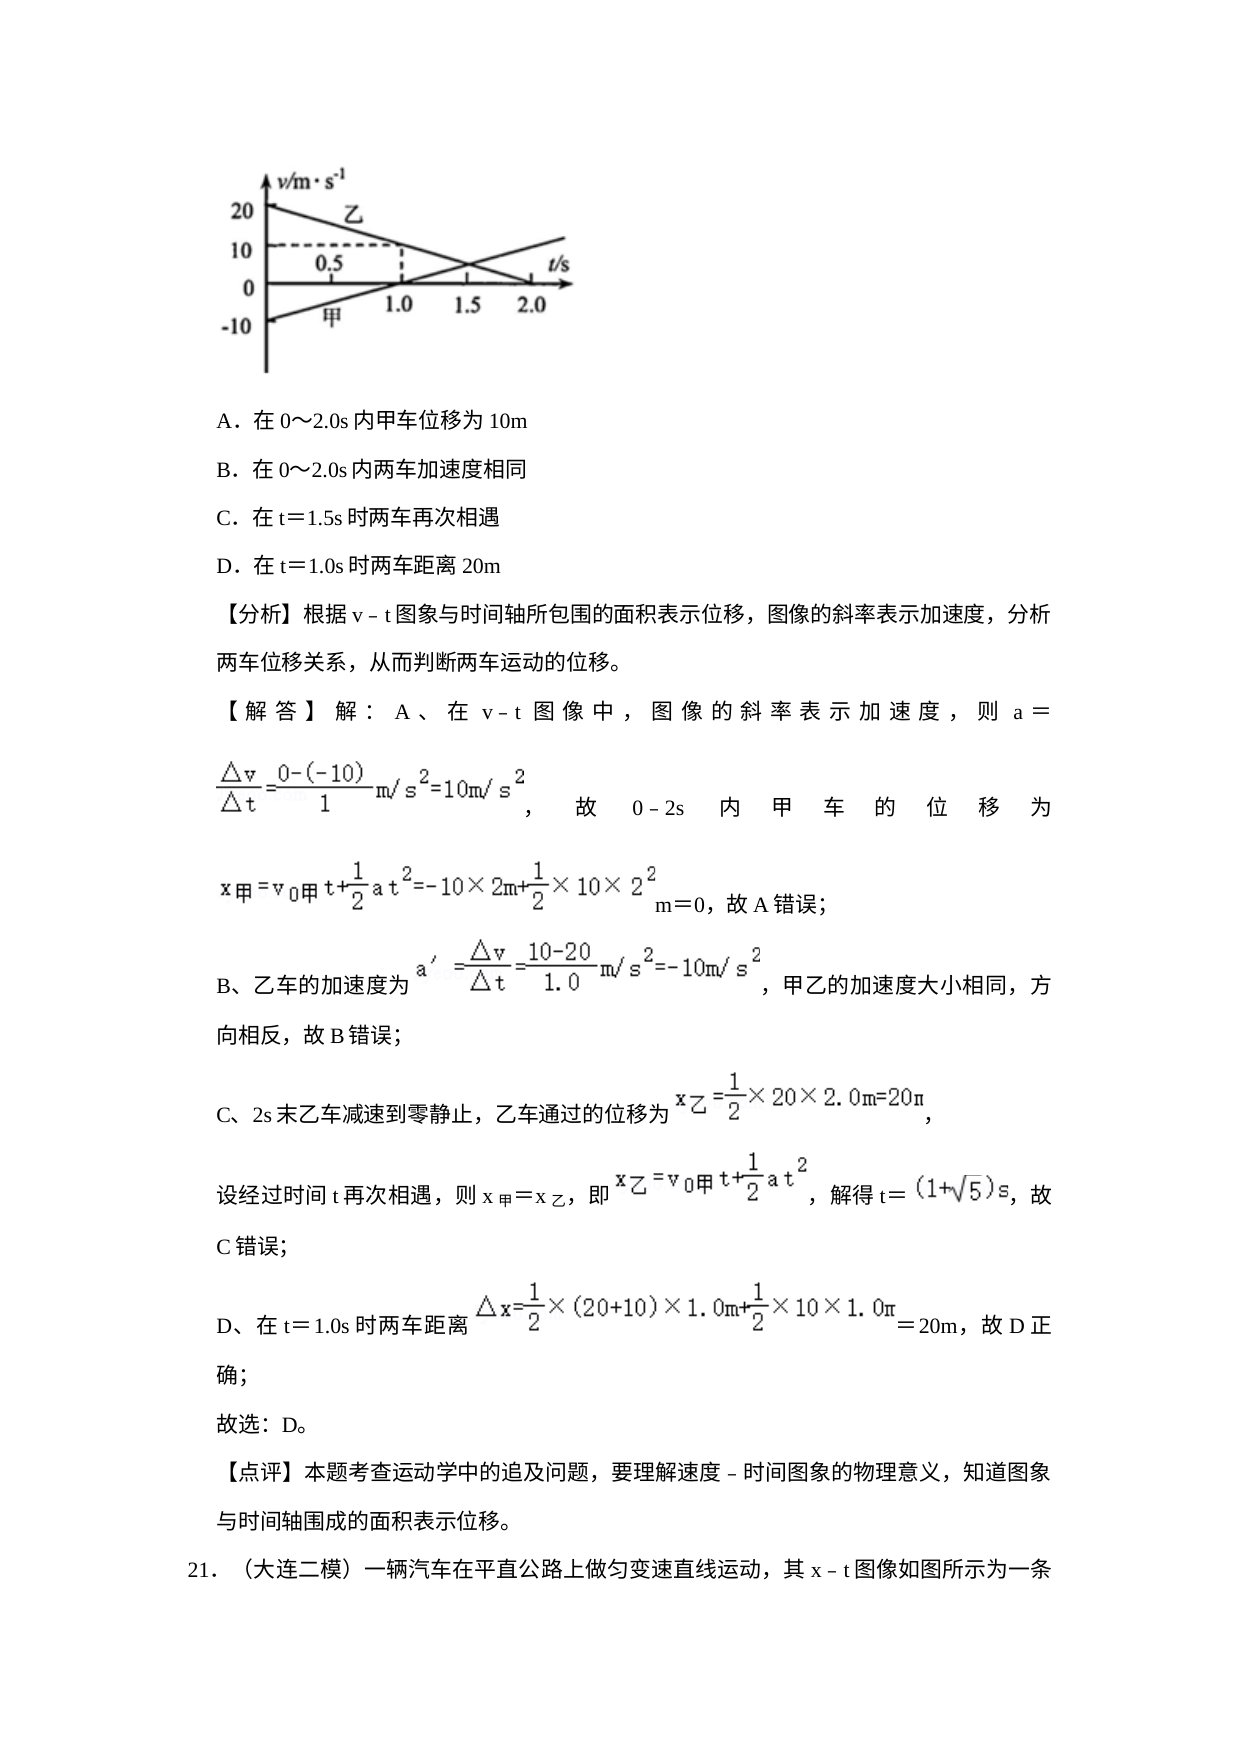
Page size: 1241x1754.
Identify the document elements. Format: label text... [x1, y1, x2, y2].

picture [411, 938, 760, 994]
picture [216, 162, 579, 378]
text 【解答】解：A、在v﹣t图像中，图像的斜率表示加速度，则a＝，故0﹣2s内甲车的位移为m＝0，故A错误； [216, 693, 1053, 921]
text B、乙车的加速度为，甲乙的加速度大小相同，方向相反，故B错误； [216, 937, 1053, 1050]
text 故选：D。 [216, 1406, 1053, 1439]
text 【点评】本题考查运动学中的追及问题，要理解速度﹣时间图象的物理意义，知道图象与时间轴围成的面积表示位移。 [216, 1454, 1053, 1536]
picture [610, 1148, 808, 1204]
text B．在0～2.0s内两车加速度相同 [187, 451, 1053, 484]
text 设经过时间t再次相遇，则x甲＝x乙，即，解得t＝，故C错误； [216, 1147, 1053, 1261]
text D．在t＝1.0s时两车距离20m [187, 548, 1053, 580]
text C．在t＝1.5s时两车再次相遇 [187, 499, 1053, 532]
picture [216, 857, 655, 913]
picture [470, 1278, 896, 1334]
picture [216, 760, 524, 815]
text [187, 1552, 1053, 1584]
picture [670, 1068, 924, 1123]
text 【分析】根据v﹣t图象与时间轴所包围的面积表示位移，图像的斜率表示加速度，分析两车位移关系，从而判断两车运动的位移。 [216, 596, 1053, 677]
picture [908, 1175, 1009, 1204]
text A．在0～2.0s内甲车位移为10m [187, 403, 1053, 435]
